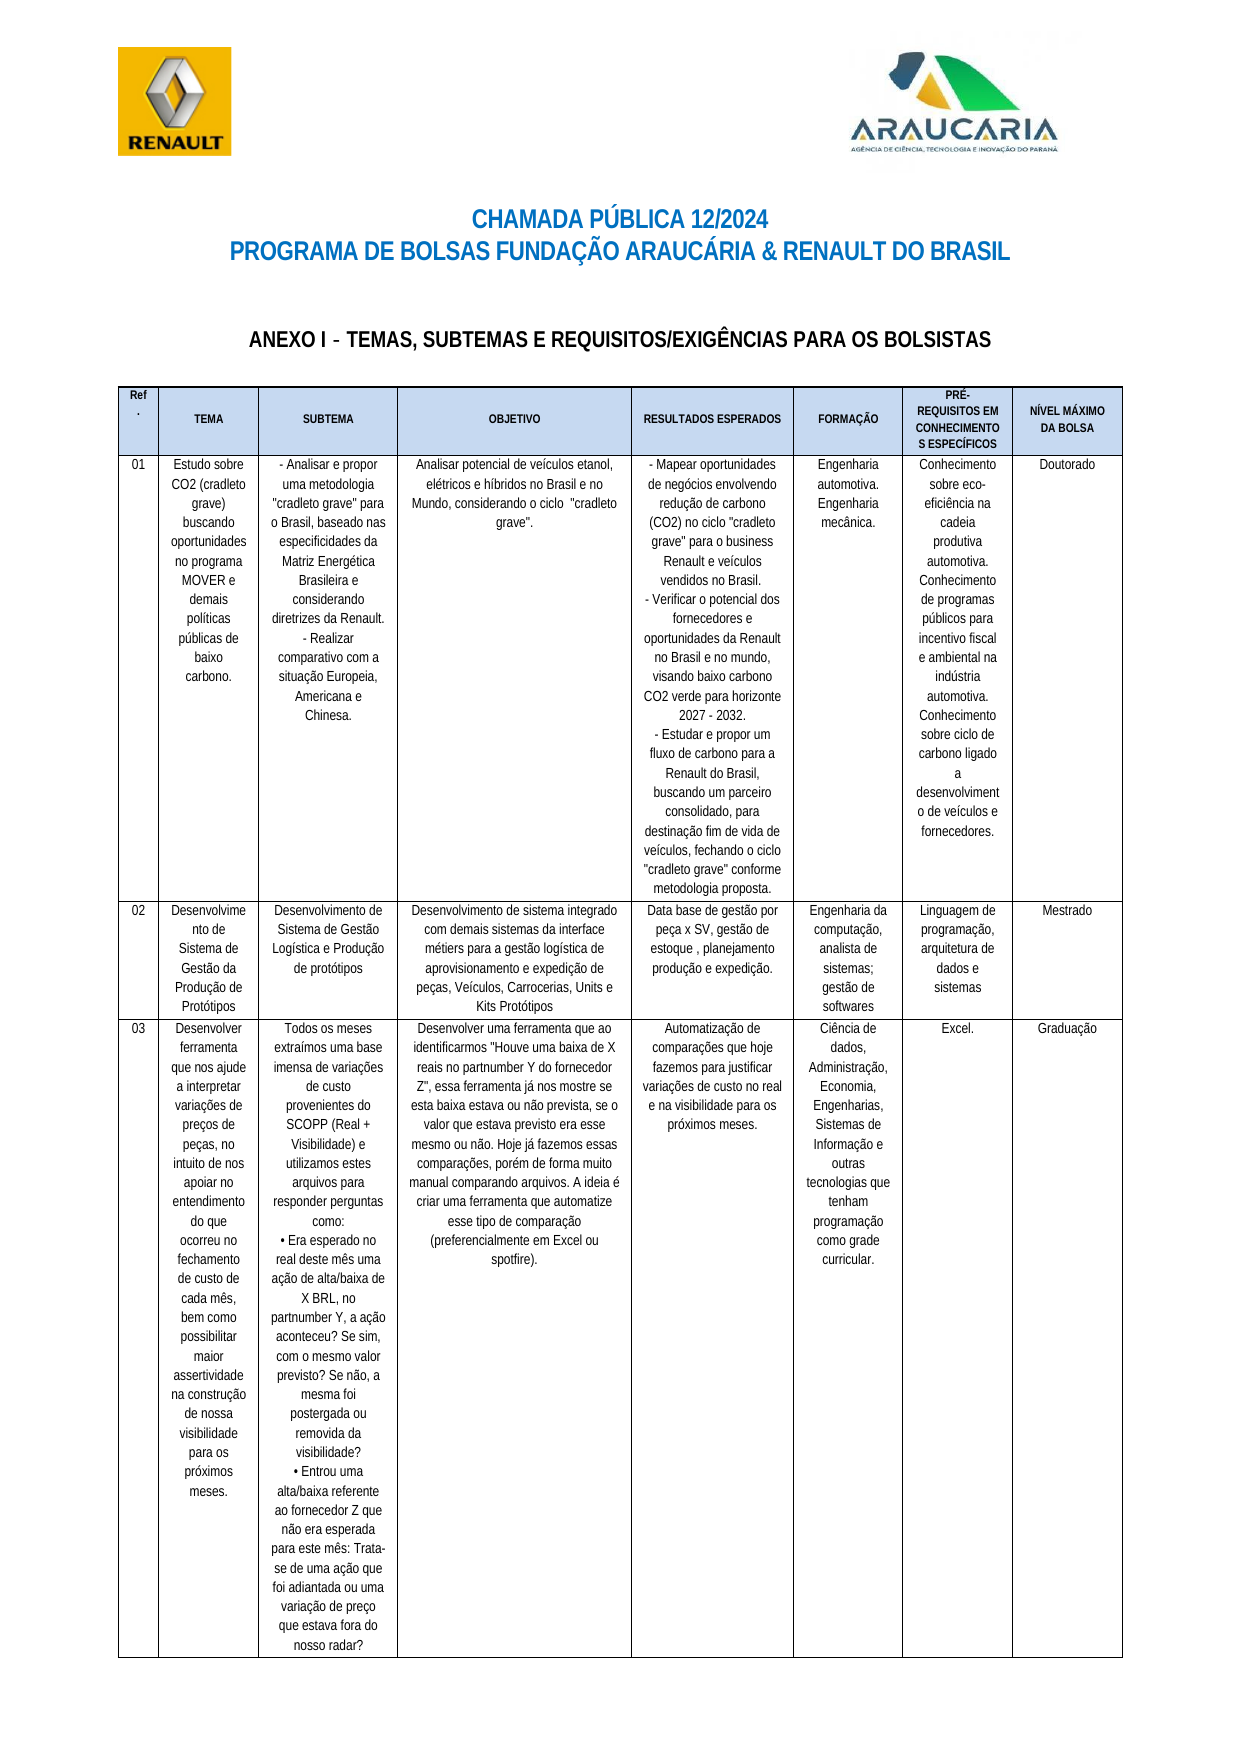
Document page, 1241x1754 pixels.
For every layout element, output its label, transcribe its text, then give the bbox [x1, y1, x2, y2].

table_cell Linguagem de programação, arquitetura de dados e sistemas [903, 902, 1012, 1019]
text PROGRAMA DE BOLSAS FUNDAÇÃO ARAUCÁRIA & RENAULT DO BRASIL [118, 234, 1122, 266]
table_header TEMA [159, 388, 258, 455]
picture [848, 31, 1083, 173]
table_cell Data base de gestão por peça x SV, gestão de estoque , planejamento produção e expedição. [632, 902, 793, 1019]
table_header NÍVEL MÁXIMO DA BOLSA [1013, 388, 1122, 455]
table_cell Desenvolvimento de Sistema de Gestão da Produção de Protótipos [159, 902, 258, 1019]
table_cell Excel. [903, 1020, 1012, 1657]
table_cell Engenharia da computação, analista de sistemas; gestão de softwares [794, 902, 902, 1019]
table_header OBJETIVO [398, 388, 631, 455]
table_cell Mestrado [1013, 902, 1122, 1019]
table_cell Analisar potencial de veículos etanol, elétricos e híbridos no Brasil e no Mundo, considerando o ciclo "cradleto grave". [398, 456, 631, 901]
picture [118, 47, 232, 156]
table_cell Estudo sobre CO2 (cradleto grave) buscando oportunidades no programa MOVER e demais políticas públicas de baixo carbono. [159, 456, 258, 901]
table_cell Desenvolver ferramenta que nos ajude a interpretar variações de preços de peças, no intuito de nos apoiar no entendimento do que ocorreu no fechamento de custo de cada mês, bem como possibilitar maior assertividade na construção de nossa visibilidade para os próximos meses. [159, 1020, 258, 1657]
table_cell Desenvolvimento de sistema integrado com demais sistemas da interface métiers para a gestão logística de aprovisionamento e expedição de peças, Veículos, Carrocerias, Units e Kits Protótipos [398, 902, 631, 1019]
table_cell - Analisar e propor uma metodologia "cradleto grave" para o Brasil, baseado nas especificidades da Matriz Energética Brasileira e considerando diretrizes da Renault. - Realizar comparativo com a situação Europeia, Americana e Chinesa. [259, 456, 397, 901]
table_header PRÉ-REQUISITOS EM CONHECIMENTOS ESPECÍFICOS [903, 388, 1012, 455]
table_cell Automatização de comparações que hoje fazemos para justificar variações de custo no real e na visibilidade para os próximos meses. [632, 1020, 793, 1657]
table_cell Desenvolvimento de Sistema de Gestão Logística e Produção de protótipos [259, 902, 397, 1019]
table_header Ref. [119, 388, 158, 455]
table_cell 03 [119, 1020, 158, 1657]
table_cell Conhecimento sobre eco-eficiência na cadeia produtiva automotiva. Conhecimento de programas públicos para incentivo fiscal e ambiental na indústria automotiva. Conhecimento sobre ciclo de carbono ligado a desenvolvimento de veículos e fornecedores. [903, 456, 1012, 901]
table_cell 02 [119, 902, 158, 1019]
table_cell - Mapear oportunidades de negócios envolvendo redução de carbono (CO2) no ciclo "cradleto grave" para o business Renault e veículos vendidos no Brasil. - Verificar o potencial dos fornecedores e oportunidades da Renault no Brasil e no mundo, visando baixo carbono CO2 verde para horizonte 2027 - 2032. - Estudar e propor um fluxo de carbono para a Renault do Brasil, buscando um parceiro consolidado, para destinação fim de vida de veículos, fechando o ciclo "cradleto grave" conforme metodologia proposta. [632, 456, 793, 901]
table_header SUBTEMA [259, 388, 397, 455]
table_header FORMAÇÃO [794, 388, 902, 455]
table_cell Ciência de dados, Administração, Economia, Engenharias, Sistemas de Informação e outras tecnologias que tenham programação como grade curricular. [794, 1020, 902, 1657]
table_header RESULTADOS ESPERADOS [632, 388, 793, 455]
table_cell 01 [119, 456, 158, 901]
table_cell Desenvolver uma ferramenta que ao identificarmos "Houve uma baixa de X reais no partnumber Y do fornecedor Z", essa ferramenta já nos mostre se esta baixa estava ou não prevista, se o valor que estava previsto era esse mesmo ou não. Hoje já fazemos essas comparações, porém de forma muito manual comparando arquivos. A ideia é criar uma ferramenta que automatize esse tipo de comparação (preferencialmente em Excel ou spotfire). [398, 1020, 631, 1657]
table_cell Todos os meses extraímos uma base imensa de variações de custo provenientes do SCOPP (Real + Visibilidade) e utilizamos estes arquivos para responder perguntas como: • Era esperado no real deste mês uma ação de alta/baixa de X BRL, no partnumber Y, a ação aconteceu? Se sim, com o mesmo valor previsto? Se não, a mesma foi postergada ou removida da visibilidade? • Entrou uma alta/baixa referente ao fornecedor Z que não era esperada para este mês: Trata-se de uma ação que foi adiantada ou uma variação de preço que estava fora do nosso radar? [259, 1020, 397, 1657]
table_cell Graduação [1013, 1020, 1122, 1657]
table_cell Doutorado [1013, 456, 1122, 901]
table_cell Engenharia automotiva. Engenharia mecânica. [794, 456, 902, 901]
text CHAMADA PÚBLICA 12/2024 [118, 203, 1122, 234]
text ANEXO I - TEMAS, SUBTEMAS E REQUISITOS/EXIGÊNCIAS PARA OS BOLSISTAS [118, 326, 1122, 352]
